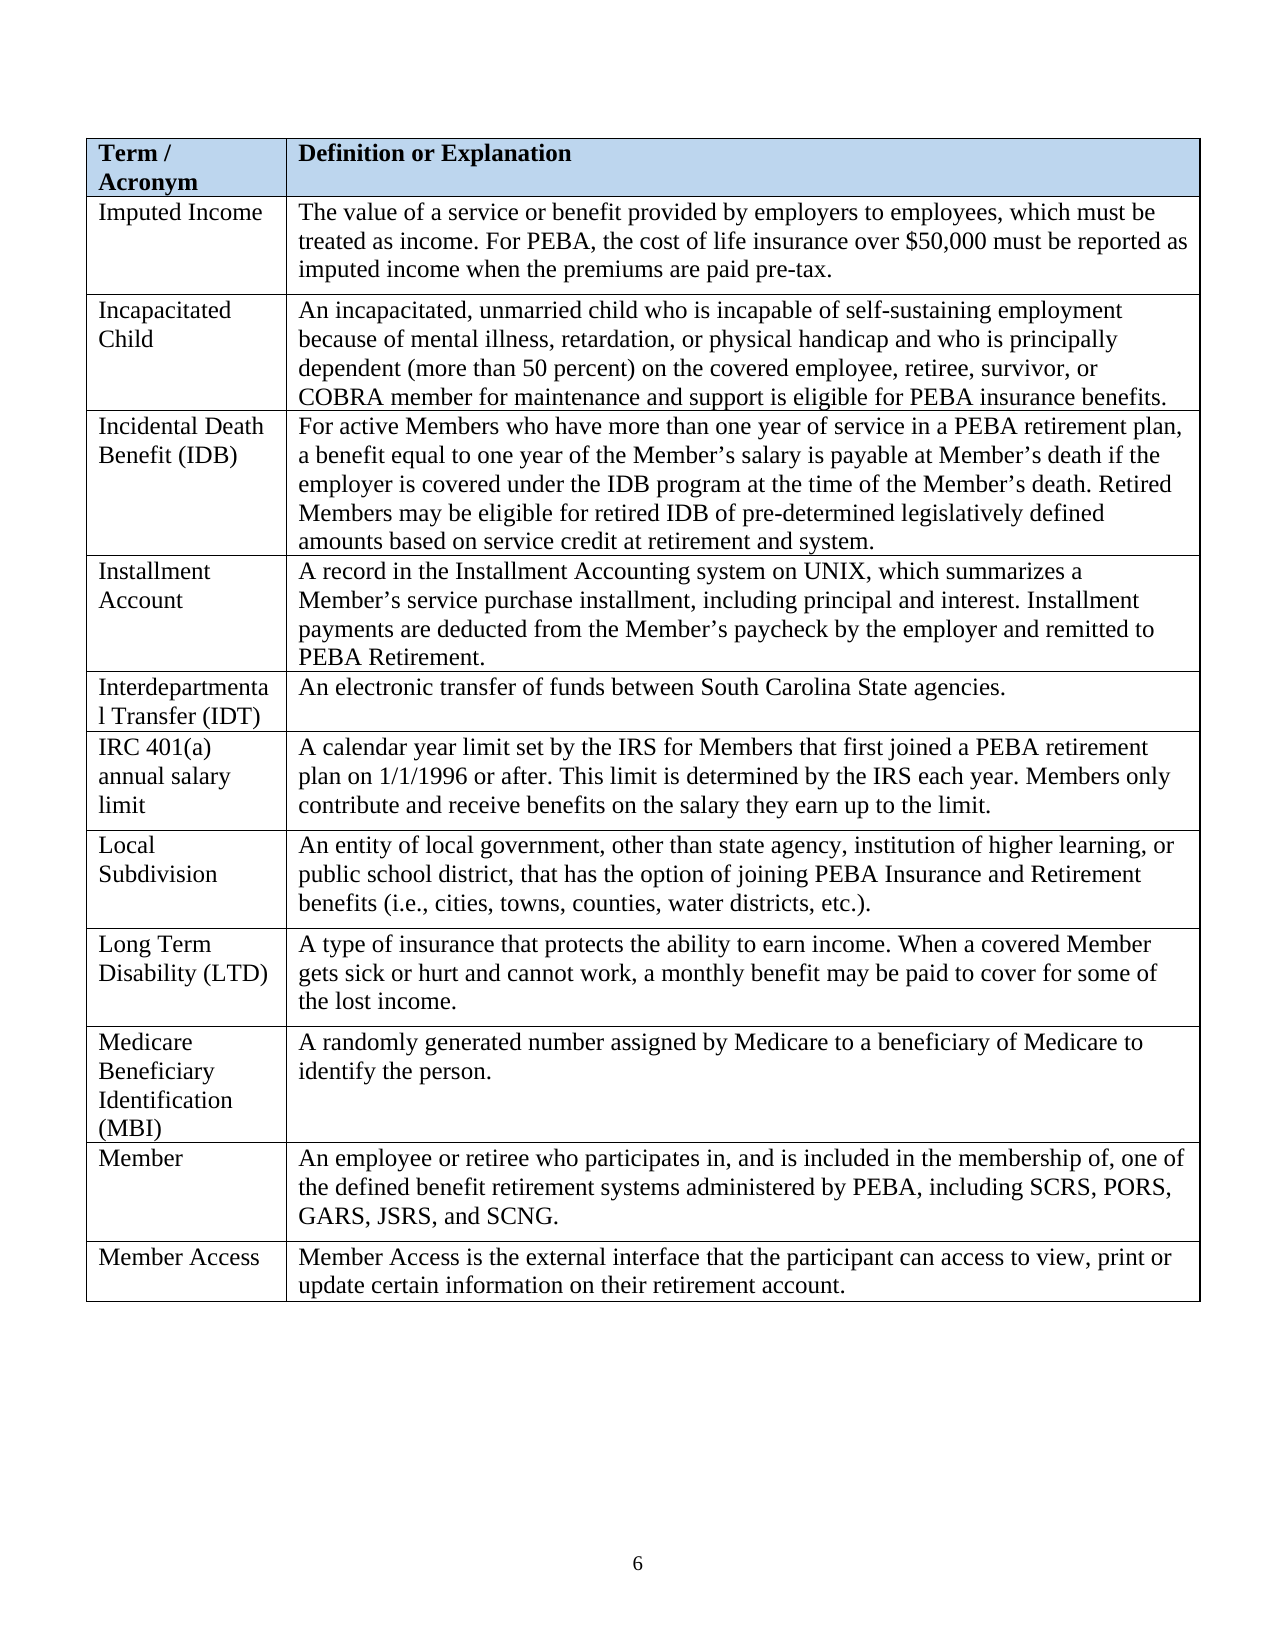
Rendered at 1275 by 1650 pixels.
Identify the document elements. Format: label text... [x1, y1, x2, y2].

table_cell Incidental Death Benefit (IDB) [87, 411, 286, 555]
table_cell Installment Account [87, 556, 286, 671]
table_cell Member Access [87, 1242, 286, 1301]
table_cell Long Term Disability (LTD) [87, 929, 286, 1026]
table_cell Imputed Income [87, 197, 286, 294]
table_cell Member Access is the external interface that the participant can access to view, print or update certain information on their retirement account. [287, 1242, 1199, 1301]
table_cell An incapacitated, unmarried child who is incapable of self-sustaining employment because of mental illness, retardation, or physical handicap and who is principally dependent (more than 50 percent) on the covered employee, retiree, survivor, or COBRA member for maintenance and support is eligible for PEBA insurance benefits. [287, 295, 1199, 410]
table_cell An employee or retiree who participates in, and is included in the membership of, one of the defined benefit retirement systems administered by PEBA, including SCRS, PORS, GARS, JSRS, and SCNG. [287, 1143, 1199, 1241]
table_header Definition or Explanation [287, 139, 1199, 196]
table_cell A type of insurance that protects the ability to earn income. When a covered Member gets sick or hurt and cannot work, a monthly benefit may be paid to cover for some of the lost income. [287, 929, 1199, 1026]
table_cell Incapacitated Child [87, 295, 286, 410]
table_cell Local Subdivision [87, 831, 286, 928]
table_cell An electronic transfer of funds between South Carolina State agencies. [287, 672, 1199, 731]
table_cell For active Members who have more than one year of service in a PEBA retirement plan, a benefit equal to one year of the Member’s salary is payable at Member’s death if the employer is covered under the IDB program at the time of the Member’s death. Retired Members may be eligible for retired IDB of pre-determined legislatively defined amounts based on service credit at retirement and system. [287, 411, 1199, 555]
table_cell Member [87, 1143, 286, 1241]
table_header Term / Acronym [87, 139, 286, 196]
table_cell Interdepartmental Transfer (IDT) [87, 672, 286, 731]
table_cell Medicare Beneficiary Identification (MBI) [87, 1027, 286, 1142]
table_cell The value of a service or benefit provided by employers to employees, which must be treated as income. For PEBA, the cost of life insurance over $50,000 must be reported as imputed income when the premiums are paid pre-tax. [287, 197, 1199, 294]
table_cell IRC 401(a) annual salary limit [87, 732, 286, 829]
table_cell A randomly generated number assigned by Medicare to a beneficiary of Medicare to identify the person. [287, 1027, 1199, 1142]
table_cell A calendar year limit set by the IRS for Members that first joined a PEBA retirement plan on 1/1/1996 or after. This limit is determined by the IRS each year. Members only contribute and receive benefits on the salary they earn up to the limit. [287, 732, 1199, 829]
table_cell A record in the Installment Accounting system on UNIX, which summarizes a Member’s service purchase installment, including principal and interest. Installment payments are deducted from the Member’s paycheck by the employer and remitted to PEBA Retirement. [287, 556, 1199, 671]
table_cell An entity of local government, other than state agency, institution of higher learning, or public school district, that has the option of joining PEBA Insurance and Retirement benefits (i.e., cities, towns, counties, water districts, etc.). [287, 831, 1199, 928]
